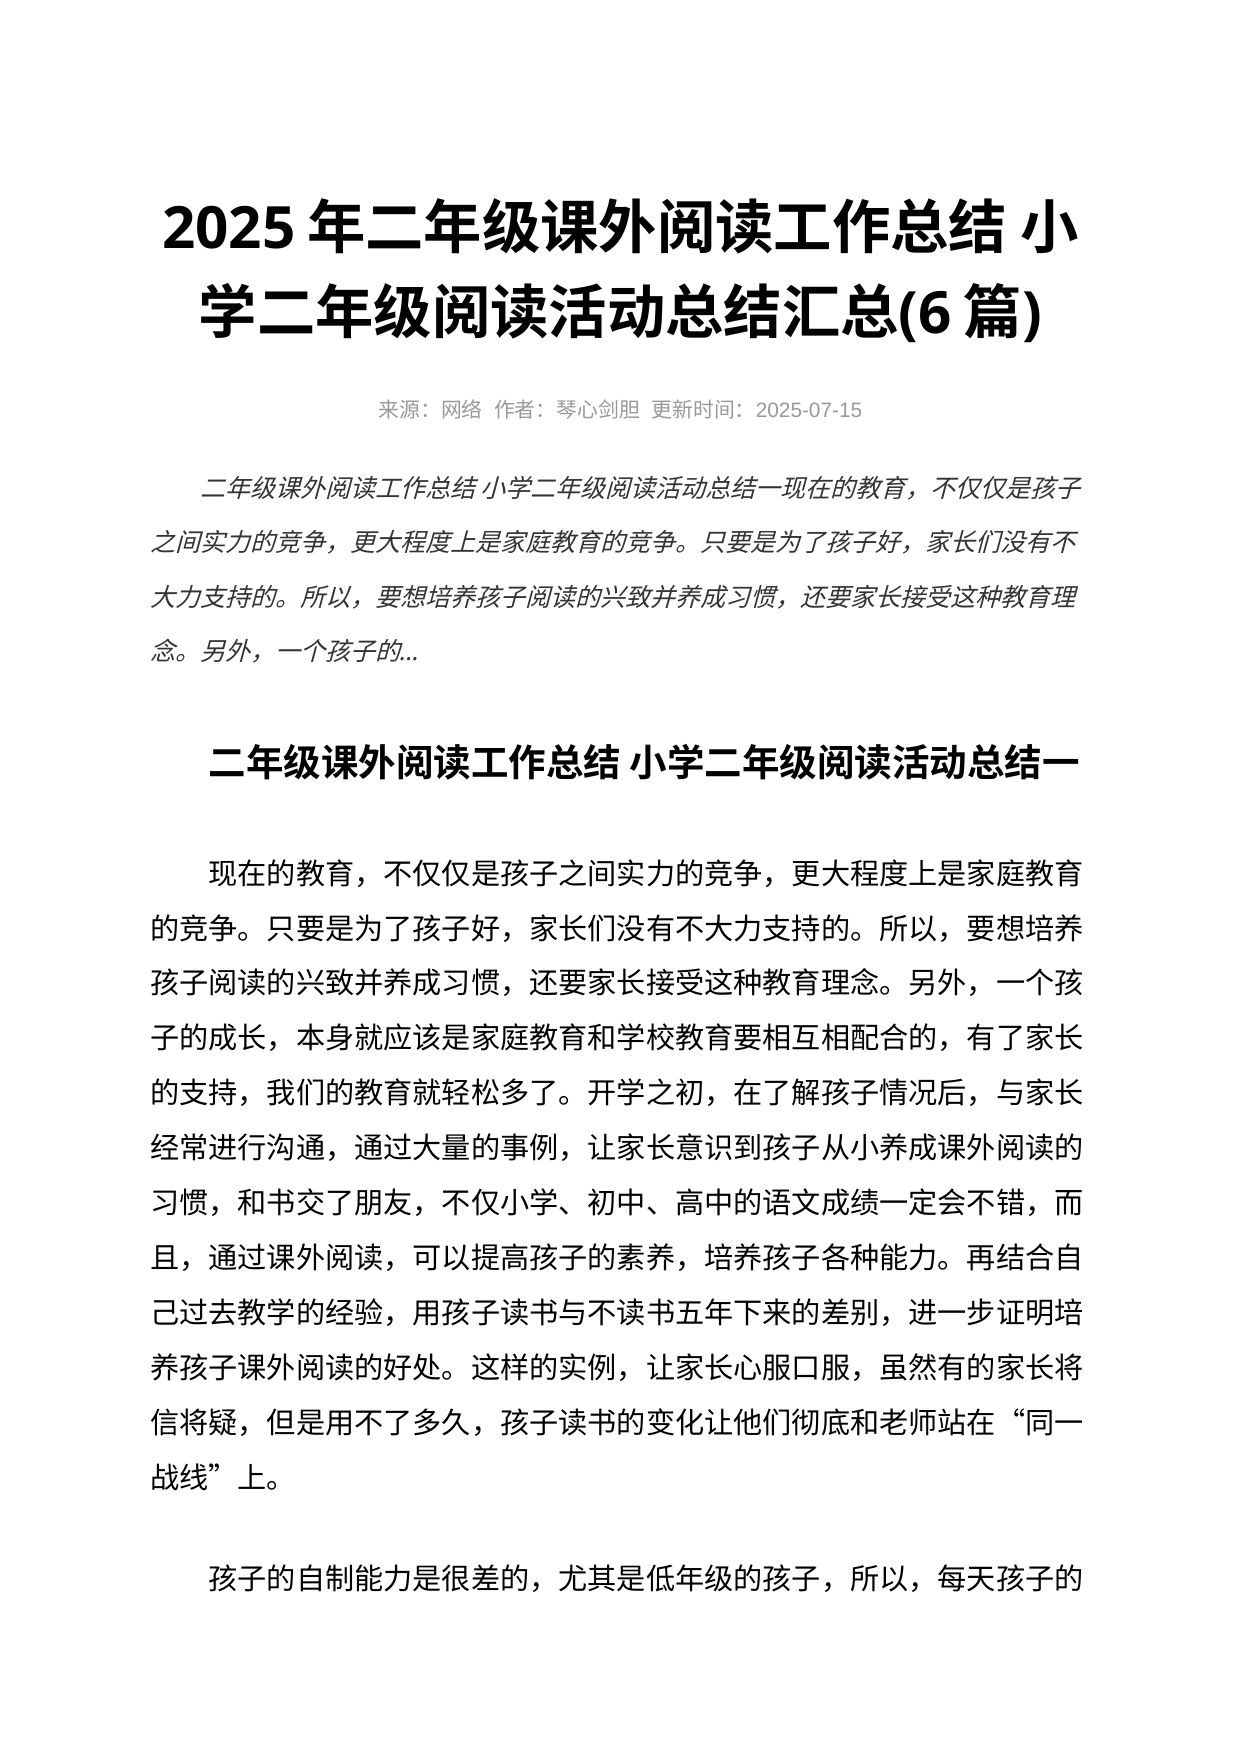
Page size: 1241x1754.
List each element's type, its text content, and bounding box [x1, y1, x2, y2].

text 来源：网络 作者：琴心剑胆 更新时间：2025-07-15 [150, 398, 1090, 422]
text 二年级课外阅读工作总结 小学二年级阅读活动总结一 [150, 733, 1090, 787]
text 二年级课外阅读工作总结 小学二年级阅读活动总结一现在的教育，不仅仅是孩子之间实力的竞争，更大程度上是家庭教育的竞争。只要是为了孩子好，家长们没有不大力支持的。所以，要想培养孩子阅读的兴致并养成习惯，还要家长接受这种教育理念。另外，一个孩子的... [150, 468, 1090, 668]
text 现在的教育，不仅仅是孩子之间实力的竞争，更大程度上是家庭教育的竞争。只要是为了孩子好，家长们没有不大力支持的。所以，要想培养孩子阅读的兴致并养成习惯，还要家长接受这种教育理念。另外，一个孩子的成长，本身就应该是家庭教育和学校教育要相互相配合的，有了家长的支持，我们的教育就轻松多了。开学之初，在了解孩子情况后，与家长经常进行沟通，通过大量的事例，让家长意识到孩子从小养成课外阅读的习惯，和书交了朋友，不仅小学、初中、高中的语文成绩一定会不错，而且，通过课外阅读，可以提高孩子的素养，培养孩子各种能力。再结合自己过去教学的经验，用孩子读书与不读书五年下来的差别，进一步证明培养孩子课外阅读的好处。这样的实例，让家长心服口服，虽然有的家长将信将疑，但是用不了多久，孩子读书的变化让他们彻底和老师站在“同一战线”上。 [150, 850, 1090, 1496]
subtitle 2025年二年级课外阅读工作总结 小学二年级阅读活动总结汇总(6篇) [150, 181, 1090, 351]
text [150, 1556, 1090, 1598]
